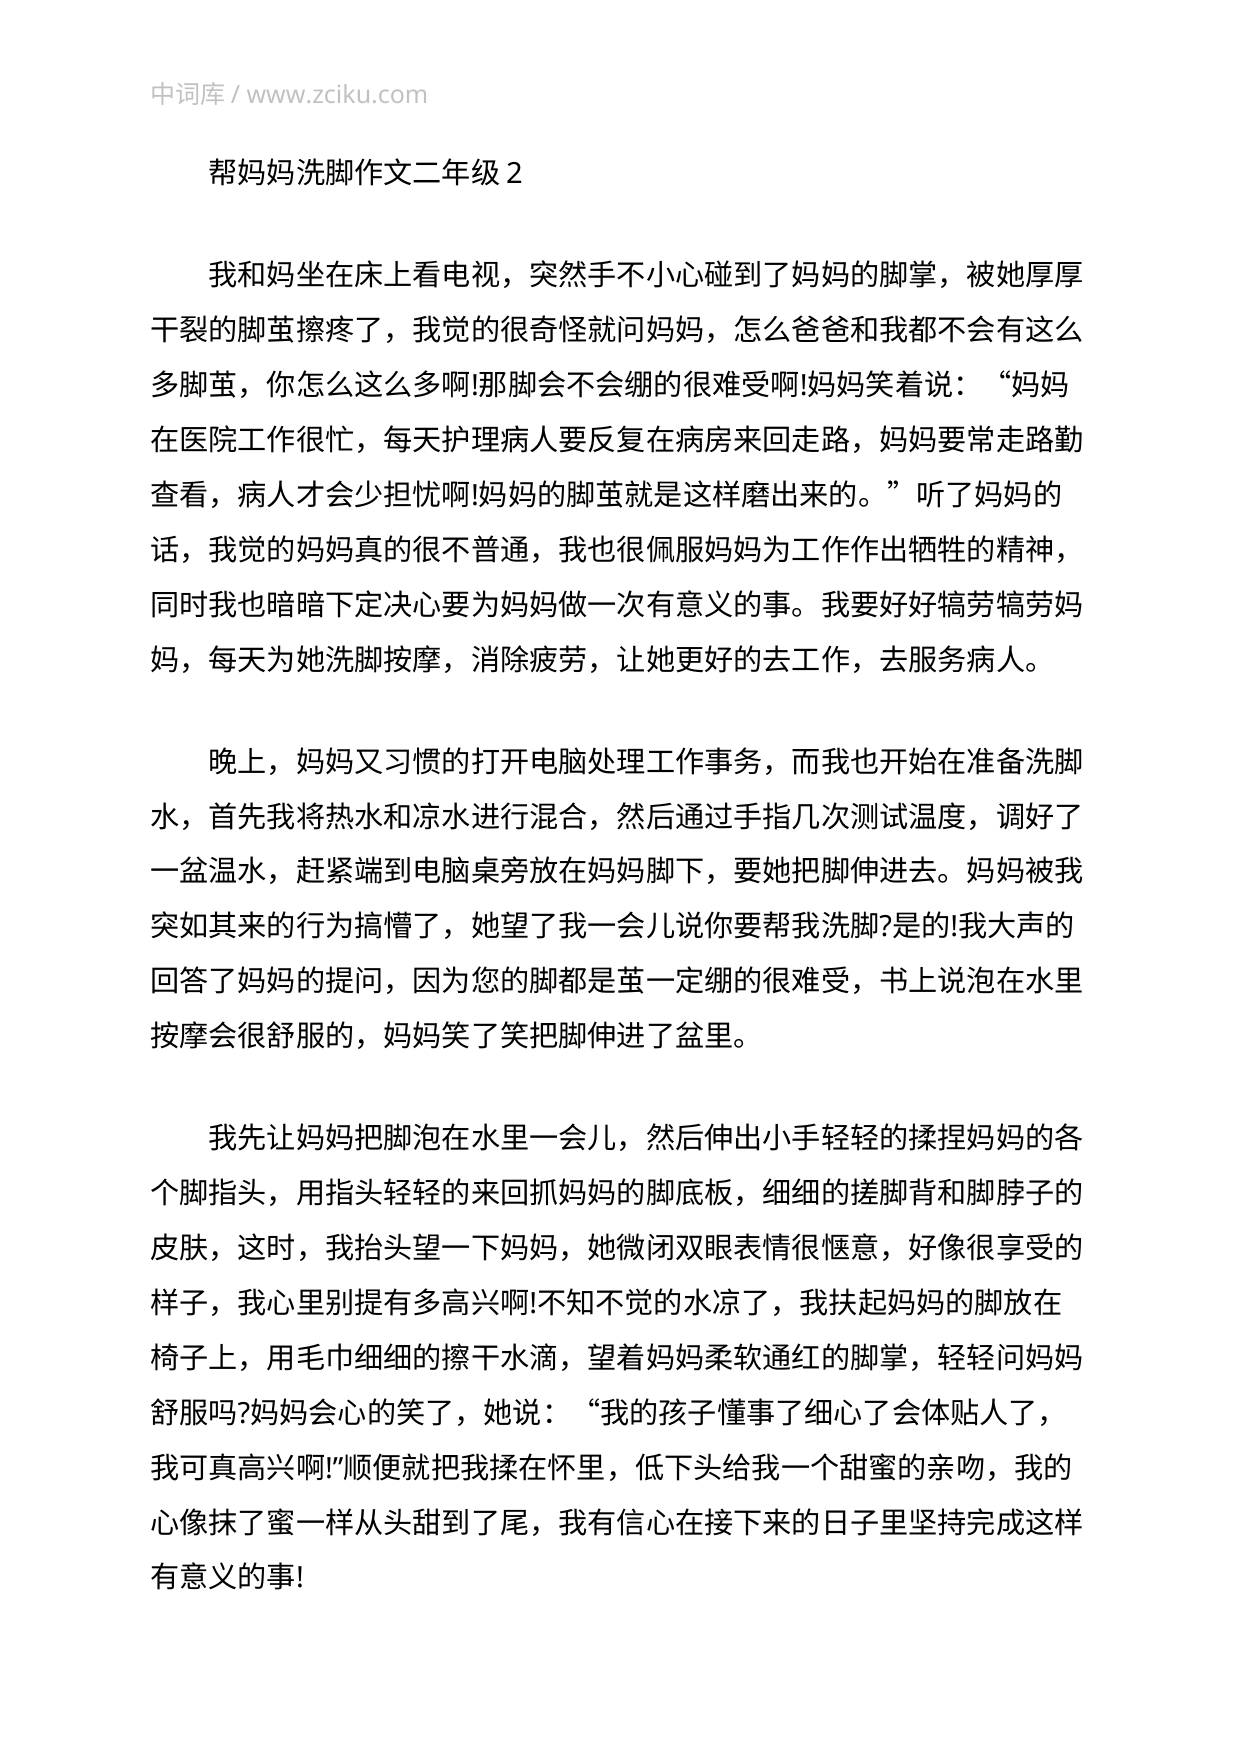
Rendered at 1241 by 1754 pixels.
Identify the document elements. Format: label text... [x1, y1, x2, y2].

text 我和妈坐在床上看电视，突然手不小心碰到了妈妈的脚掌，被她厚厚干裂的脚茧擦疼了，我觉的很奇怪就问妈妈，怎么爸爸和我都不会有这么多脚茧，你怎么这么多啊!那脚会不会绷的很难受啊!妈妈笑着说：“妈妈在医院工作很忙，每天护理病人要反复在病房来回走路，妈妈要常走路勤查看，病人才会少担忧啊!妈妈的脚茧就是这样磨出来的。”听了妈妈的话，我觉的妈妈真的很不普通，我也很佩服妈妈为工作作出牺牲的精神，同时我也暗暗下定决心要为妈妈做一次有意义的事。我要好好犒劳犒劳妈妈，每天为她洗脚按摩，消除疲劳，让她更好的去工作，去服务病人。 [150, 252, 1090, 679]
text 帮妈妈洗脚作文二年级2 [150, 150, 1090, 192]
text 我先让妈妈把脚泡在水里一会儿，然后伸出小手轻轻的揉捏妈妈的各个脚指头，用指头轻轻的来回抓妈妈的脚底板，细细的搓脚背和脚脖子的皮肤，这时，我抬头望一下妈妈，她微闭双眼表情很惬意，好像很享受的样子，我心里别提有多高兴啊!不知不觉的水凉了，我扶起妈妈的脚放在椅子上，用毛巾细细的擦干水滴，望着妈妈柔软通红的脚掌，轻轻问妈妈舒服吗?妈妈会心的笑了，她说：“我的孩子懂事了细心了会体贴人了，我可真高兴啊!”顺便就把我揉在怀里，低下头给我一个甜蜜的亲吻，我的心像抹了蜜一样从头甜到了尾，我有信心在接下来的日子里坚持完成这样有意义的事! [150, 1114, 1090, 1596]
text 晚上，妈妈又习惯的打开电脑处理工作事务，而我也开始在准备洗脚水，首先我将热水和凉水进行混合，然后通过手指几次测试温度，调好了一盆温水，赶紧端到电脑桌旁放在妈妈脚下，要她把脚伸进去。妈妈被我突如其来的行为搞懵了，她望了我一会儿说你要帮我洗脚?是的!我大声的回答了妈妈的提问，因为您的脚都是茧一定绷的很难受，书上说泡在水里按摩会很舒服的，妈妈笑了笑把脚伸进了盆里。 [150, 738, 1090, 1055]
